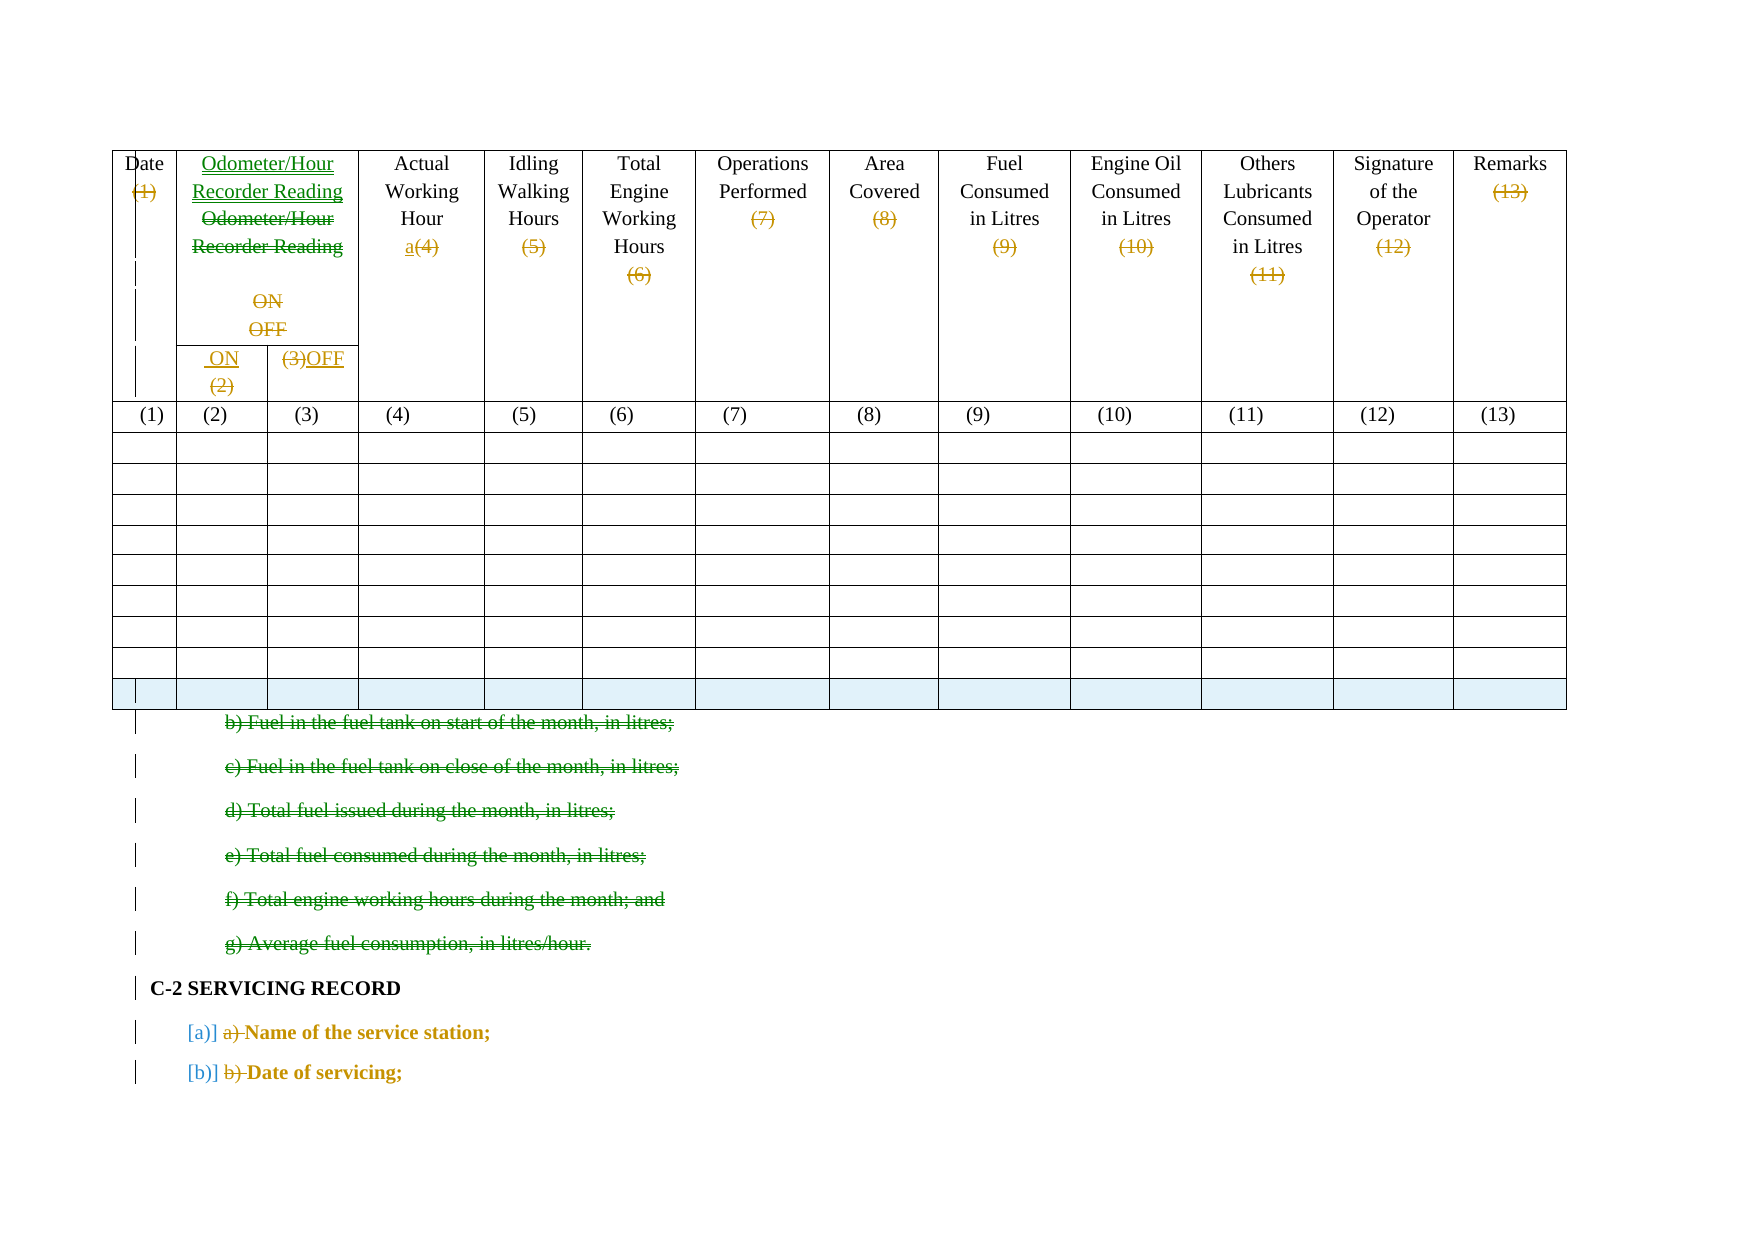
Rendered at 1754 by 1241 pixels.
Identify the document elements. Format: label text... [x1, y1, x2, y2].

table_cell [485, 526, 582, 554]
table_cell [485, 402, 582, 432]
table_cell [359, 555, 484, 585]
table_cell [359, 526, 484, 554]
table_cell [1202, 433, 1333, 463]
table_cell [696, 648, 829, 678]
table_cell [1071, 433, 1201, 463]
table_header [177, 151, 358, 344]
table_cell [583, 617, 695, 647]
table_cell [696, 555, 829, 585]
table_cell [485, 586, 582, 616]
table_cell [1202, 402, 1333, 432]
table_cell [1454, 555, 1566, 585]
table_cell [830, 526, 938, 554]
table_header Area Covered [830, 151, 938, 401]
table_cell [113, 464, 176, 494]
table_cell [1071, 586, 1201, 616]
table_cell [359, 495, 484, 525]
table_cell [583, 586, 695, 616]
table_cell [1454, 464, 1566, 494]
table_cell [830, 555, 938, 585]
list Name of the service station; [187, 1020, 1604, 1044]
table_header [485, 151, 582, 401]
table_cell [1454, 617, 1566, 647]
table_cell [1071, 555, 1201, 585]
table_cell [1202, 586, 1333, 616]
table_cell [1202, 495, 1333, 525]
table_cell [177, 433, 267, 463]
table_cell [1334, 433, 1453, 463]
table_cell [939, 648, 1070, 678]
table_cell [696, 586, 829, 616]
table_cell [583, 526, 695, 554]
table_cell [113, 555, 176, 585]
table_cell [268, 617, 358, 647]
table_cell [268, 402, 358, 432]
table_cell [1071, 464, 1201, 494]
table_cell [177, 402, 267, 432]
list Date of servicing; [187, 1060, 1604, 1084]
table_cell [1454, 433, 1566, 463]
table_cell [177, 495, 267, 525]
table_cell [268, 464, 358, 494]
table_cell [830, 402, 938, 432]
table_cell [1202, 555, 1333, 585]
table_cell [113, 617, 176, 647]
table_cell [1454, 526, 1566, 554]
table_cell [485, 433, 582, 463]
text C-2 SERVICING RECORD [150, 976, 1604, 999]
table_cell [113, 402, 176, 432]
table_cell [177, 617, 267, 647]
table_cell [830, 617, 938, 647]
table_cell [1334, 586, 1453, 616]
table_cell [268, 495, 358, 525]
table_cell [113, 648, 176, 678]
table_header Date [113, 151, 176, 401]
table_cell [359, 648, 484, 678]
table_cell [485, 555, 582, 585]
table_cell [359, 617, 484, 647]
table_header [696, 151, 829, 401]
table_cell [113, 586, 176, 616]
table_cell [1334, 648, 1453, 678]
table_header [1071, 151, 1201, 401]
table_cell [268, 433, 358, 463]
table_cell [1454, 648, 1566, 678]
table_cell [1071, 617, 1201, 647]
table_cell [1202, 464, 1333, 494]
table_cell [177, 586, 267, 616]
table_cell [113, 495, 176, 525]
table_cell [1334, 495, 1453, 525]
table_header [1334, 151, 1453, 401]
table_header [939, 151, 1070, 401]
table_cell [583, 464, 695, 494]
table_cell [1071, 526, 1201, 554]
table_cell [113, 433, 176, 463]
table_header Actual Working Hour [359, 151, 484, 401]
table_cell [177, 464, 267, 494]
table_cell [177, 648, 267, 678]
table_cell [268, 555, 358, 585]
table_cell [485, 495, 582, 525]
table_cell [1334, 617, 1453, 647]
table_cell [939, 617, 1070, 647]
table_cell [359, 586, 484, 616]
table_cell [359, 464, 484, 494]
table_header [583, 151, 695, 401]
table_cell [359, 433, 484, 463]
table_cell [1454, 402, 1566, 432]
table_cell [359, 402, 484, 432]
table_cell [696, 464, 829, 494]
table_cell [696, 433, 829, 463]
table_cell [1202, 617, 1333, 647]
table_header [1202, 151, 1333, 401]
table_cell [939, 464, 1070, 494]
table_cell [1202, 648, 1333, 678]
table_cell [1071, 648, 1201, 678]
table_cell [1071, 402, 1201, 432]
table_cell [939, 495, 1070, 525]
table_cell [1202, 526, 1333, 554]
table_cell [583, 495, 695, 525]
table_cell [939, 555, 1070, 585]
table_cell [268, 586, 358, 616]
table_cell [1334, 526, 1453, 554]
table_cell [696, 495, 829, 525]
table_cell [696, 617, 829, 647]
table_cell [177, 526, 267, 554]
table_cell [939, 526, 1070, 554]
table_cell [485, 464, 582, 494]
table_cell [583, 402, 695, 432]
table_cell [583, 555, 695, 585]
table_cell [1454, 586, 1566, 616]
table_cell [583, 433, 695, 463]
table_cell [177, 555, 267, 585]
table_cell [939, 433, 1070, 463]
table_cell [268, 346, 358, 401]
table_cell [1334, 555, 1453, 585]
table_cell [696, 402, 829, 432]
table_header Remarks [1454, 151, 1566, 401]
table_cell [485, 617, 582, 647]
table_cell [113, 526, 176, 554]
table_cell [830, 464, 938, 494]
table_cell [1071, 495, 1201, 525]
table_cell [268, 648, 358, 678]
table_cell [696, 526, 829, 554]
table_cell [177, 346, 267, 401]
table_cell [485, 648, 582, 678]
table_cell [1454, 495, 1566, 525]
table_cell [268, 526, 358, 554]
table_cell [830, 433, 938, 463]
table_cell [939, 586, 1070, 616]
table_cell [830, 648, 938, 678]
table_cell [1334, 402, 1453, 432]
table_cell [1334, 464, 1453, 494]
table_cell [939, 402, 1070, 432]
table_cell [583, 648, 695, 678]
table_cell [830, 586, 938, 616]
table_cell [830, 495, 938, 525]
